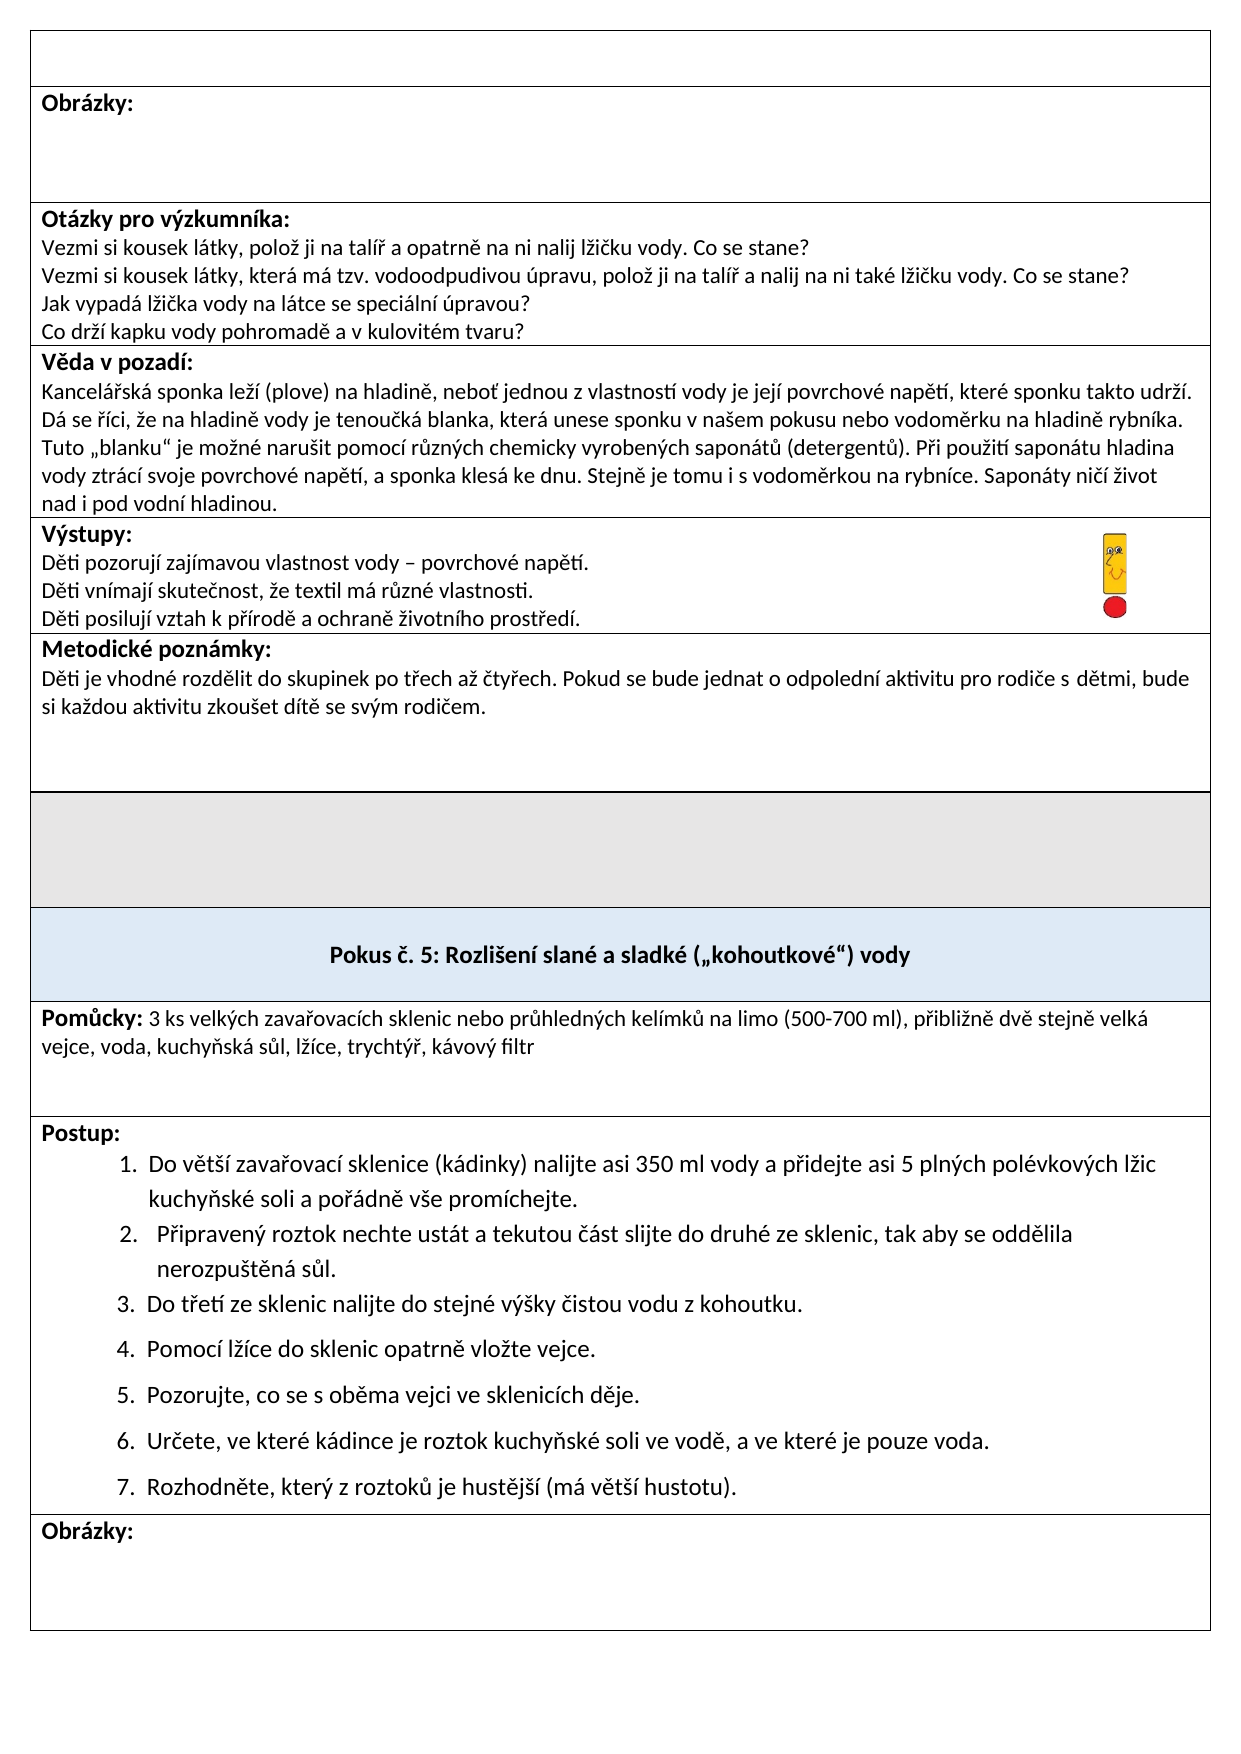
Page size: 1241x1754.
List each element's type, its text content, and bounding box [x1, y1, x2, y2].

table_cell Obrázky: [31, 87, 1210, 202]
table_cell Obrázky: [31, 1515, 1210, 1630]
table_cell Postup: Do větší zavařovací sklenice (kádinky) nalijte asi 350 ml vody a přidejte asi 5 plných polévkových lžic kuchyňské soli a pořádně vše promíchejte. Připravený roztok nechte ustát a tekutou část slijte do druhé ze sklenic, tak aby se oddělila nerozpuštěná sůl. 3. Do třetí ze sklenic nalijte do stejné výšky čistou vodu z kohoutku. 4. Pomocí lžíce do sklenic opatrně vložte vejce. 5. Pozorujte, co se s oběma vejci ve sklenicích děje. 6. Určete, ve které kádince je roztok kuchyňské soli ve vodě, a ve které je pouze voda. 7. Rozhodněte, který z roztoků je hustější (má větší hustotu). [31, 1117, 1210, 1514]
table_cell [31, 793, 1210, 907]
picture [1101, 531, 1126, 616]
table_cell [31, 31, 1210, 86]
table_cell Metodické poznámky: Děti je vhodné rozdělit do skupinek po třech až čtyřech. Pokud se bude jednat o odpolední aktivitu pro rodiče s dětmi, bude si každou aktivitu zkoušet dítě se svým rodičem. [31, 634, 1210, 791]
table_cell Pokus č. 5: Rozlišení slané a sladké („kohoutkové“) vody [31, 908, 1210, 1001]
table_cell Výstupy: Děti pozorují zajímavou vlastnost vody – povrchové napětí. Děti vnímají skutečnost, že textil má různé vlastnosti. Děti posilují vztah k přírodě a ochraně životního prostředí. [31, 518, 1210, 633]
table_cell Pomůcky: 3 ks velkých zavařovacích sklenic nebo průhledných kelímků na limo (500-700 ml), přibližně dvě stejně velká vejce, voda, kuchyňská sůl, lžíce, trychtýř, kávový filtr [31, 1002, 1210, 1116]
table_cell Otázky pro výzkumníka: Vezmi si kousek látky, polož ji na talíř a opatrně na ni nalij lžičku vody. Co se stane? Vezmi si kousek látky, která má tzv. vodoodpudivou úpravu, polož ji na talíř a nalij na ni také lžičku vody. Co se stane? Jak vypadá lžička vody na látce se speciální úpravou? Co drží kapku vody pohromadě a v kulovitém tvaru? [31, 203, 1210, 345]
table_cell Věda v pozadí: Kancelářská sponka leží (plove) na hladině, neboť jednou z vlastností vody je její povrchové napětí, které sponku takto udrží. Dá se říci, že na hladině vody je tenoučká blanka, která unese sponku v našem pokusu nebo vodoměrku na hladině rybníka. Tuto „blanku“ je možné narušit pomocí různých chemicky vyrobených saponátů (detergentů). Při použití saponátu hladina vody ztrácí svoje povrchové napětí, a sponka klesá ke dnu. Stejně je tomu i s vodoměrkou na rybníce. Saponáty ničí život nad i pod vodní hladinou. [31, 346, 1210, 517]
